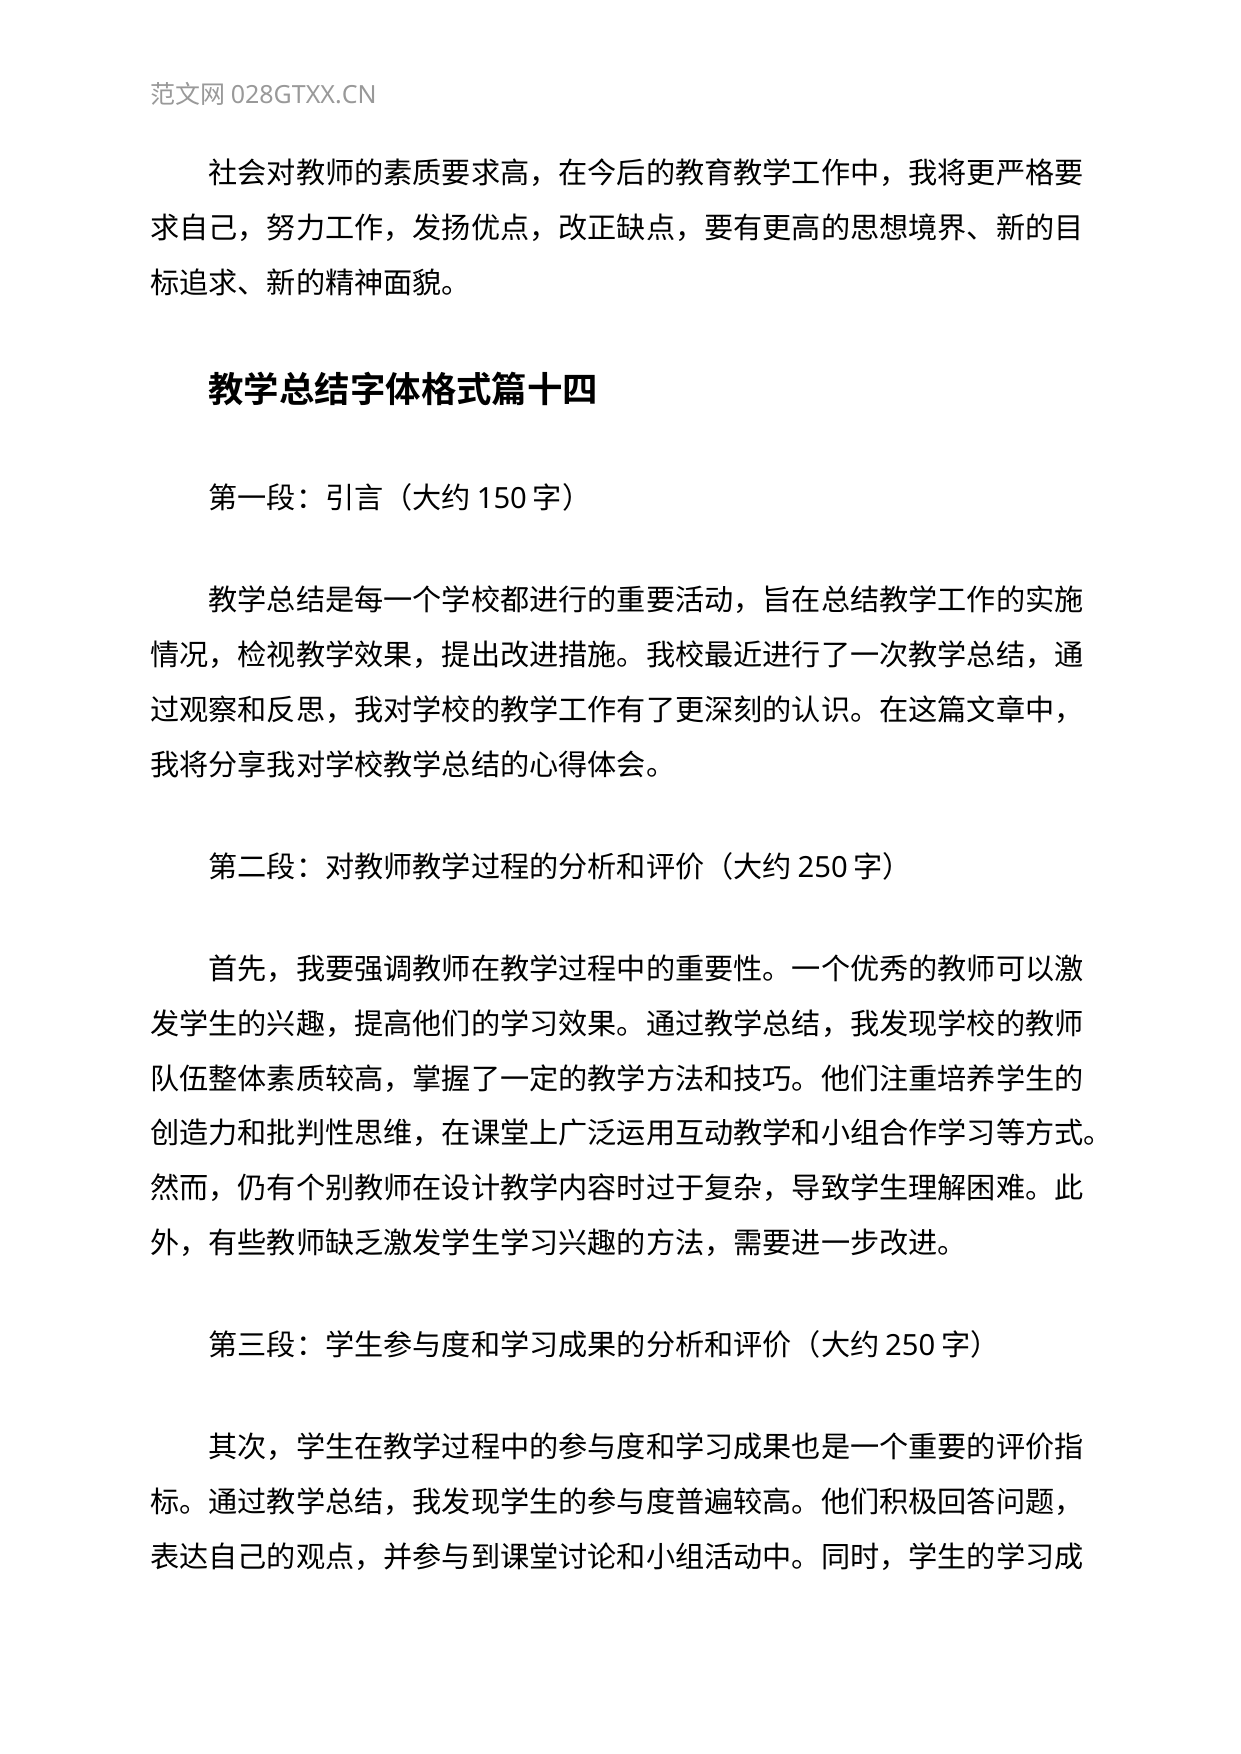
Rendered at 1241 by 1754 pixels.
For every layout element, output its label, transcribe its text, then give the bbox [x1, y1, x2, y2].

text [150, 1424, 1090, 1576]
text 第三段：学生参与度和学习成果的分析和评价（大约250字） [150, 1322, 1090, 1364]
text 教学总结字体格式篇十四 [150, 362, 1090, 413]
text 首先，我要强调教师在教学过程中的重要性。一个优秀的教师可以激发学生的兴趣，提高他们的学习效果。通过教学总结，我发现学校的教师队伍整体素质较高，掌握了一定的教学方法和技巧。他们注重培养学生的创造力和批判性思维，在课堂上广泛运用互动教学和小组合作学习等方式。然而，仍有个别教师在设计教学内容时过于复杂，导致学生理解困难。此外，有些教师缺乏激发学生学习兴趣的方法，需要进一步改进。 [150, 945, 1090, 1262]
text 第一段：引言（大约150字） [150, 475, 1090, 517]
text 社会对教师的素质要求高，在今后的教育教学工作中，我将更严格要求自己，努力工作，发扬优点，改正缺点，要有更高的思想境界、新的目标追求、新的精神面貌。 [150, 150, 1090, 302]
text 第二段：对教师教学过程的分析和评价（大约250字） [150, 843, 1090, 886]
text 教学总结是每一个学校都进行的重要活动，旨在总结教学工作的实施情况，检视教学效果，提出改进措施。我校最近进行了一次教学总结，通过观察和反思，我对学校的教学工作有了更深刻的认识。在这篇文章中，我将分享我对学校教学总结的心得体会。 [150, 577, 1090, 784]
